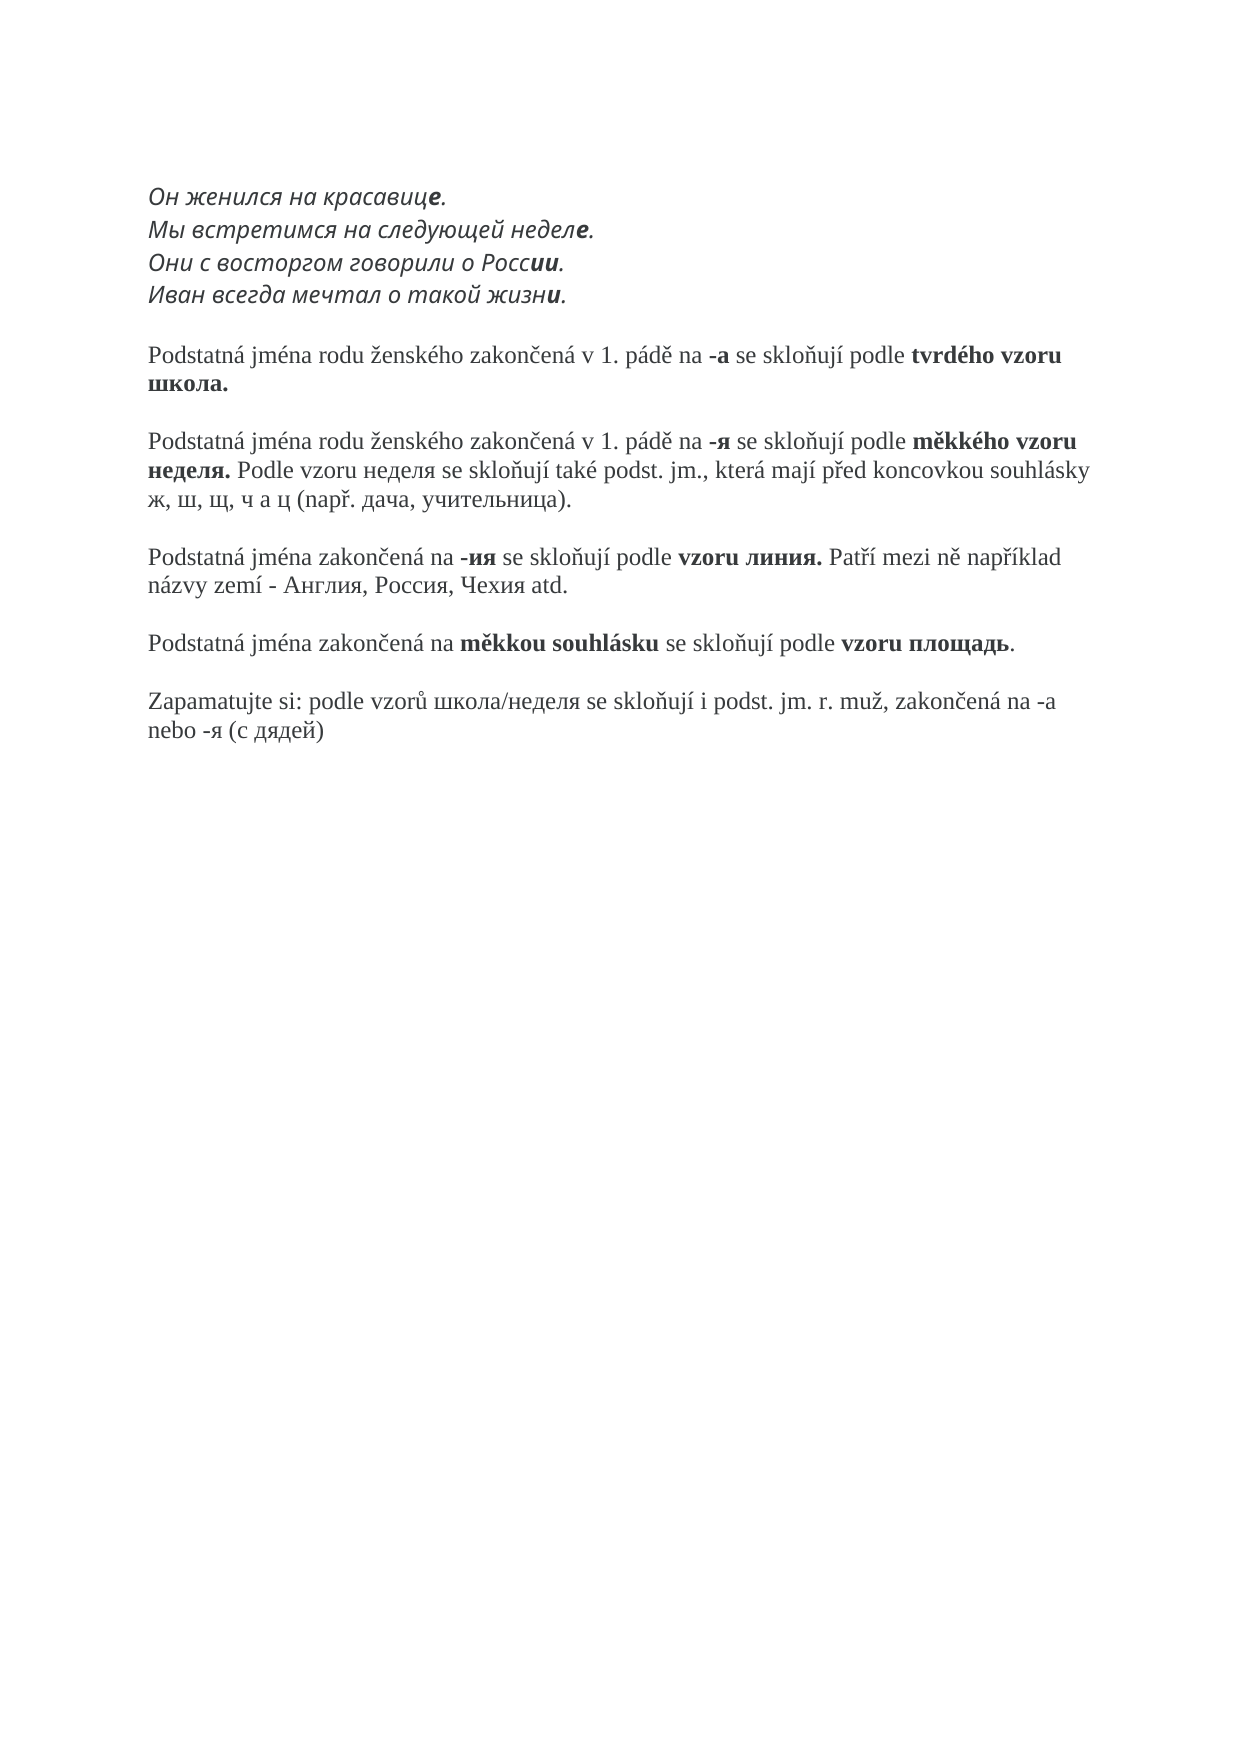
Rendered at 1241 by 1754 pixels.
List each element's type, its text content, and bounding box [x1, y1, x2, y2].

text Podstatná jména rodu ženského zakončená v 1. pádě na -а se skloňují podle tvrdého vzoru школа. [148, 340, 1093, 397]
text Podstatná jména zakončená na měkkou souhlásku se skloňují podle vzoru площадь. [148, 628, 1093, 657]
text Zapamatujte si: podle vzorů школа/неделя se skloňují i podst. jm. r. muž, zakončená na -а nebo -я (с дядей) [148, 686, 1093, 744]
text Мы встретимся на следующей неделе. Они с восторгом говорили о России. Иван всегда мечтал о такой жизни. [148, 213, 1093, 311]
text Он женился на красавице. [148, 148, 1093, 213]
text Podstatná jména rodu ženského zakončená v 1. pádě na -я se skloňují podle měkkého vzoru неделя. Podle vzoru неделя se skloňují také podst. jm., která mají před koncovkou souhlásky ж, ш, щ, ч а ц (např. дача, учительница). [148, 426, 1093, 513]
text Podstatná jména zakončená na -ия se skloňují podle vzoru линия. Patří mezi ně například názvy zemí - Англия, Россия, Чехия atd. [148, 542, 1093, 599]
